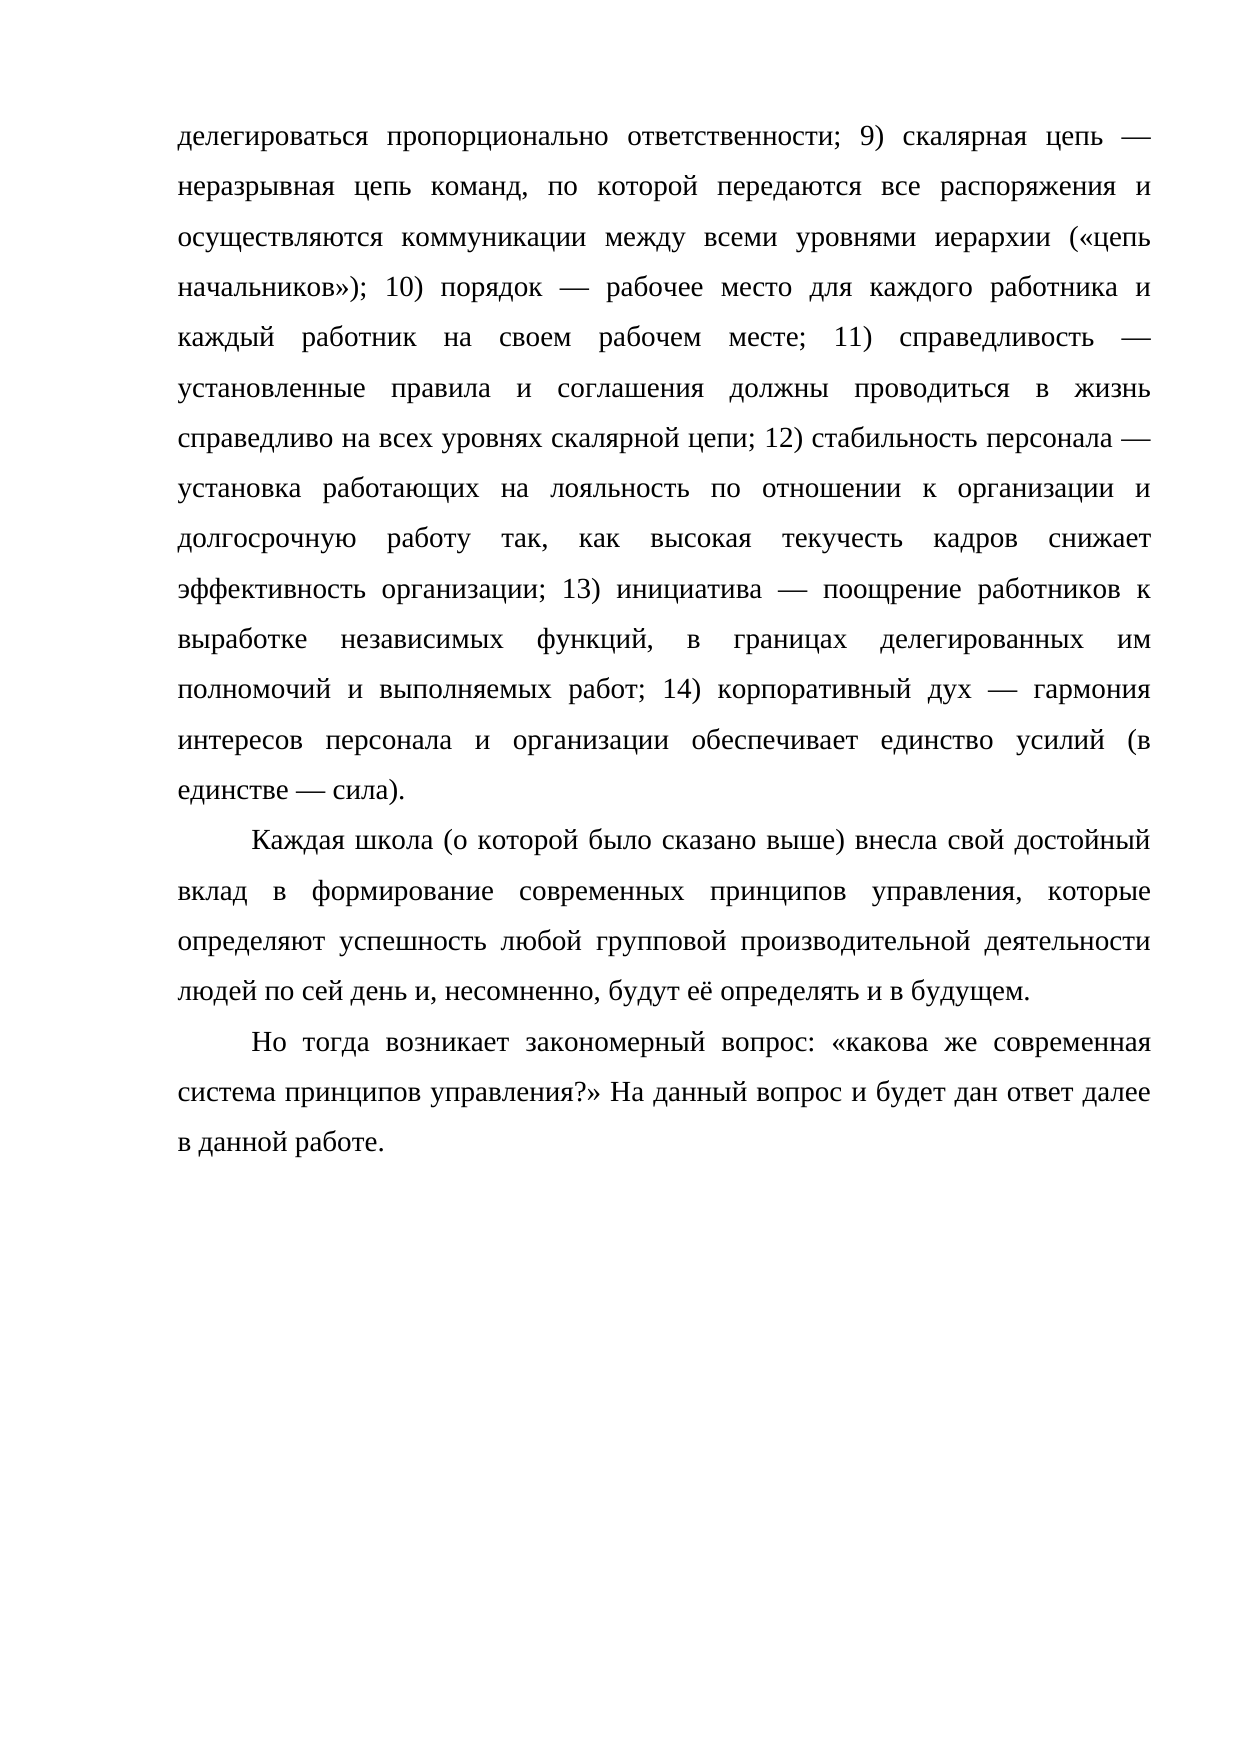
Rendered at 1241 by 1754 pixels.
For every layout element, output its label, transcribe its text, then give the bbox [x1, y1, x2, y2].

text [177, 118, 1152, 806]
text Но тогда возникает закономерный вопрос: «какова же современная система принципов управления?» На данный вопрос и будет дан ответ далее в данной работе. [177, 1024, 1152, 1158]
text Каждая школа (о которой было сказано выше) внесла свой достойный вклад в формирование современных принципов управления, которые определяют успешность любой групповой производительной деятельности людей по сей день и, несомненно, будут её определять и в будущем. [177, 822, 1152, 1007]
